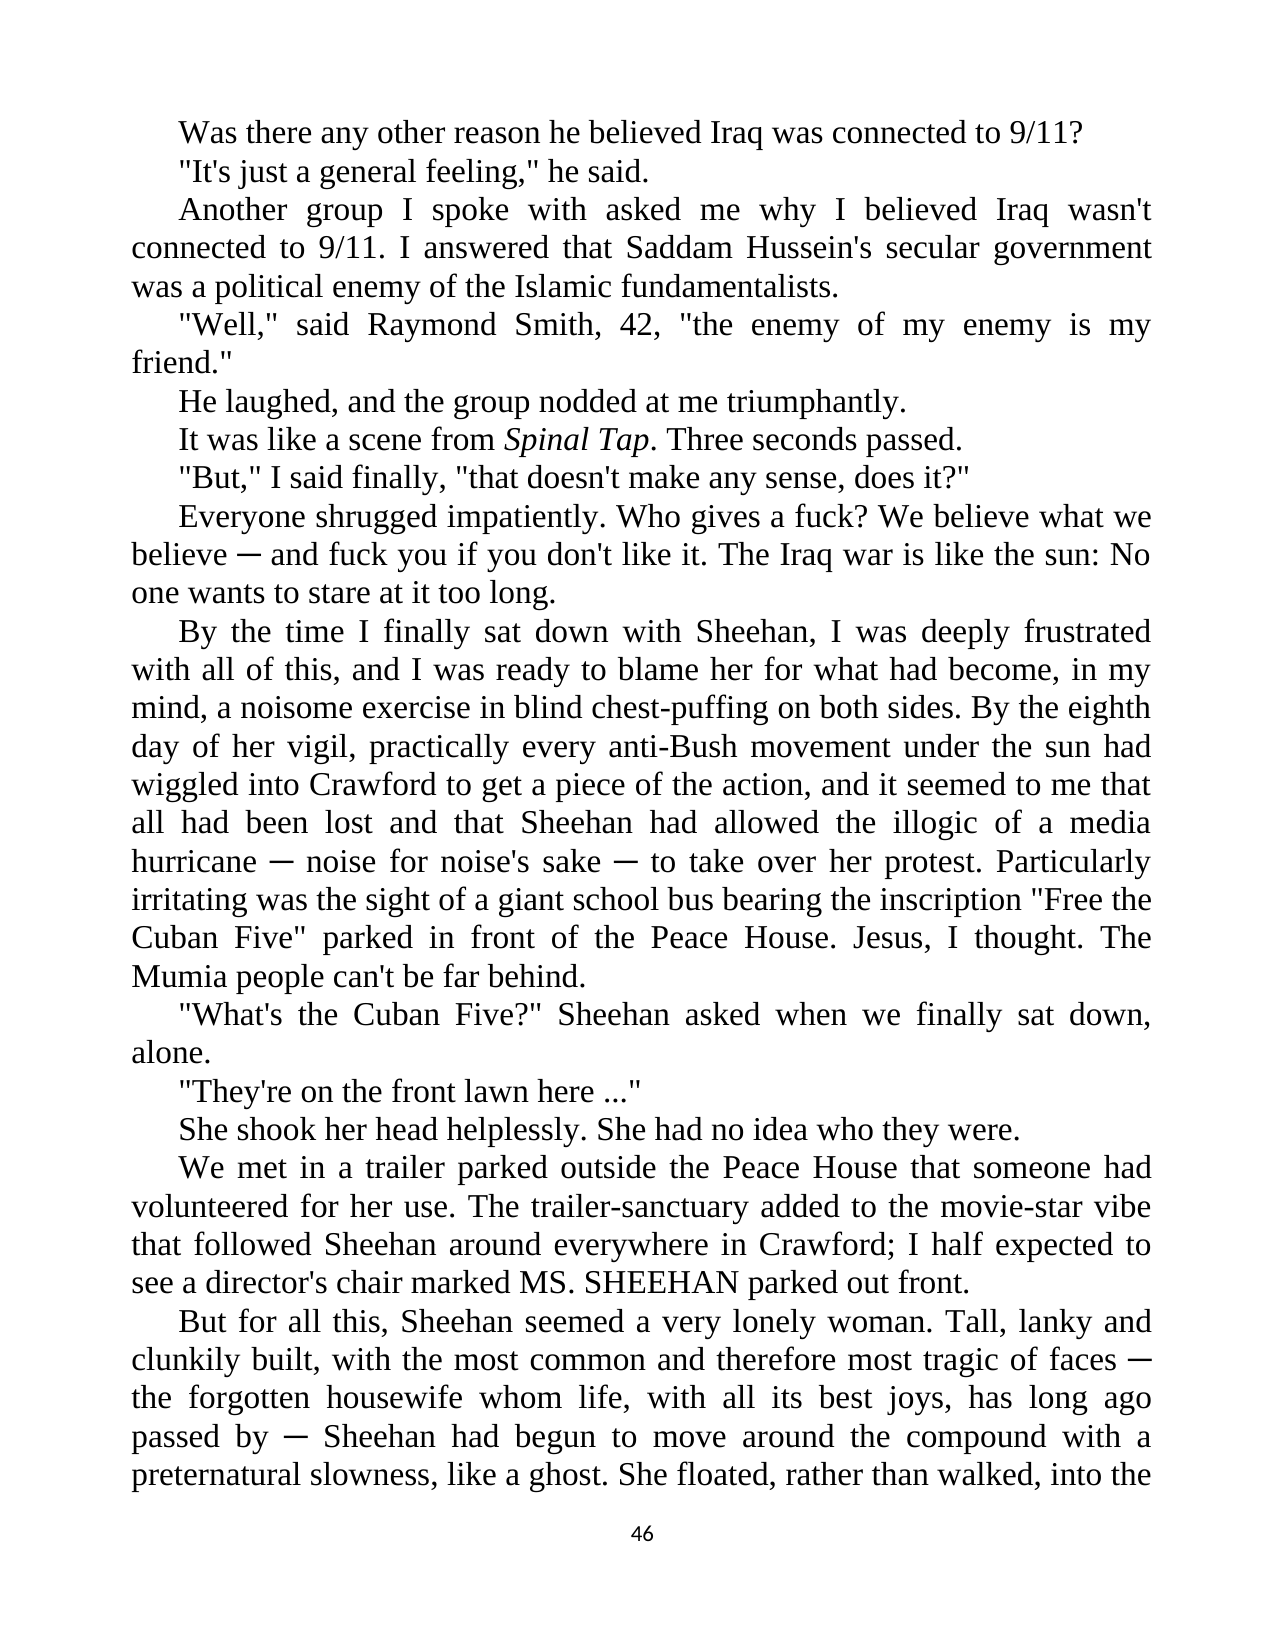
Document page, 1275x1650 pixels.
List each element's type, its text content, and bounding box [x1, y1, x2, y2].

text "It's just a general feeling," he said. [131, 151, 1153, 189]
text "What's the Cuban Five?" Sheehan asked when we finally sat down, alone. [131, 994, 1153, 1071]
text Everyone shrugged impatiently. Who gives a fuck? We believe what we believe ─ and fuck you if you don't like it. The Iraq war is like the sun: No one wants to stare at it too long. [131, 496, 1153, 611]
text "They're on the front lawn here ..." [131, 1071, 1153, 1109]
text He laughed, and the group nodded at me triumphantly. [131, 381, 1153, 419]
text "But," I said finally, "that doesn't make any sense, does it?" [131, 457, 1153, 496]
text Was there any other reason he believed Iraq was connected to 9/11? [131, 112, 1153, 151]
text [131, 1301, 1153, 1492]
text It was like a scene from Spinal Tap. Three seconds passed. [131, 419, 1153, 457]
text Another group I spoke with asked me why I believed Iraq wasn't connected to 9/11. I answered that Saddam Hussein's secular government was a political enemy of the Islamic fundamentalists. [131, 189, 1153, 304]
text We met in a trailer parked outside the Peace House that someone had volunteered for her use. The trailer-sanctuary added to the movie-star vibe that followed Sheehan around everywhere in Crawford; I half expected to see a director's chair marked MS. SHEEHAN parked out front. [131, 1147, 1153, 1301]
text "Well," said Raymond Smith, 42, "the enemy of my enemy is my friend." [131, 304, 1153, 381]
text By the time I finally sat down with Sheehan, I was deeply frustrated with all of this, and I was ready to blame her for what had become, in my mind, a noisome exercise in blind chest-puffing on both sides. By the eighth day of her vigil, practically every anti-Bush movement under the sun had wiggled into Crawford to get a piece of the action, and it seemed to me that all had been lost and that Sheehan had allowed the illogic of a media hurricane ─ noise for noise's sake ─ to take over her protest. Particularly irritating was the sight of a giant school bus bearing the inscription "Free the Cuban Five" parked in front of the Peace House. Jesus, I thought. The Mumia people can't be far behind. [131, 611, 1153, 994]
text She shook her head helplessly. She had no idea who they were. [131, 1109, 1153, 1147]
